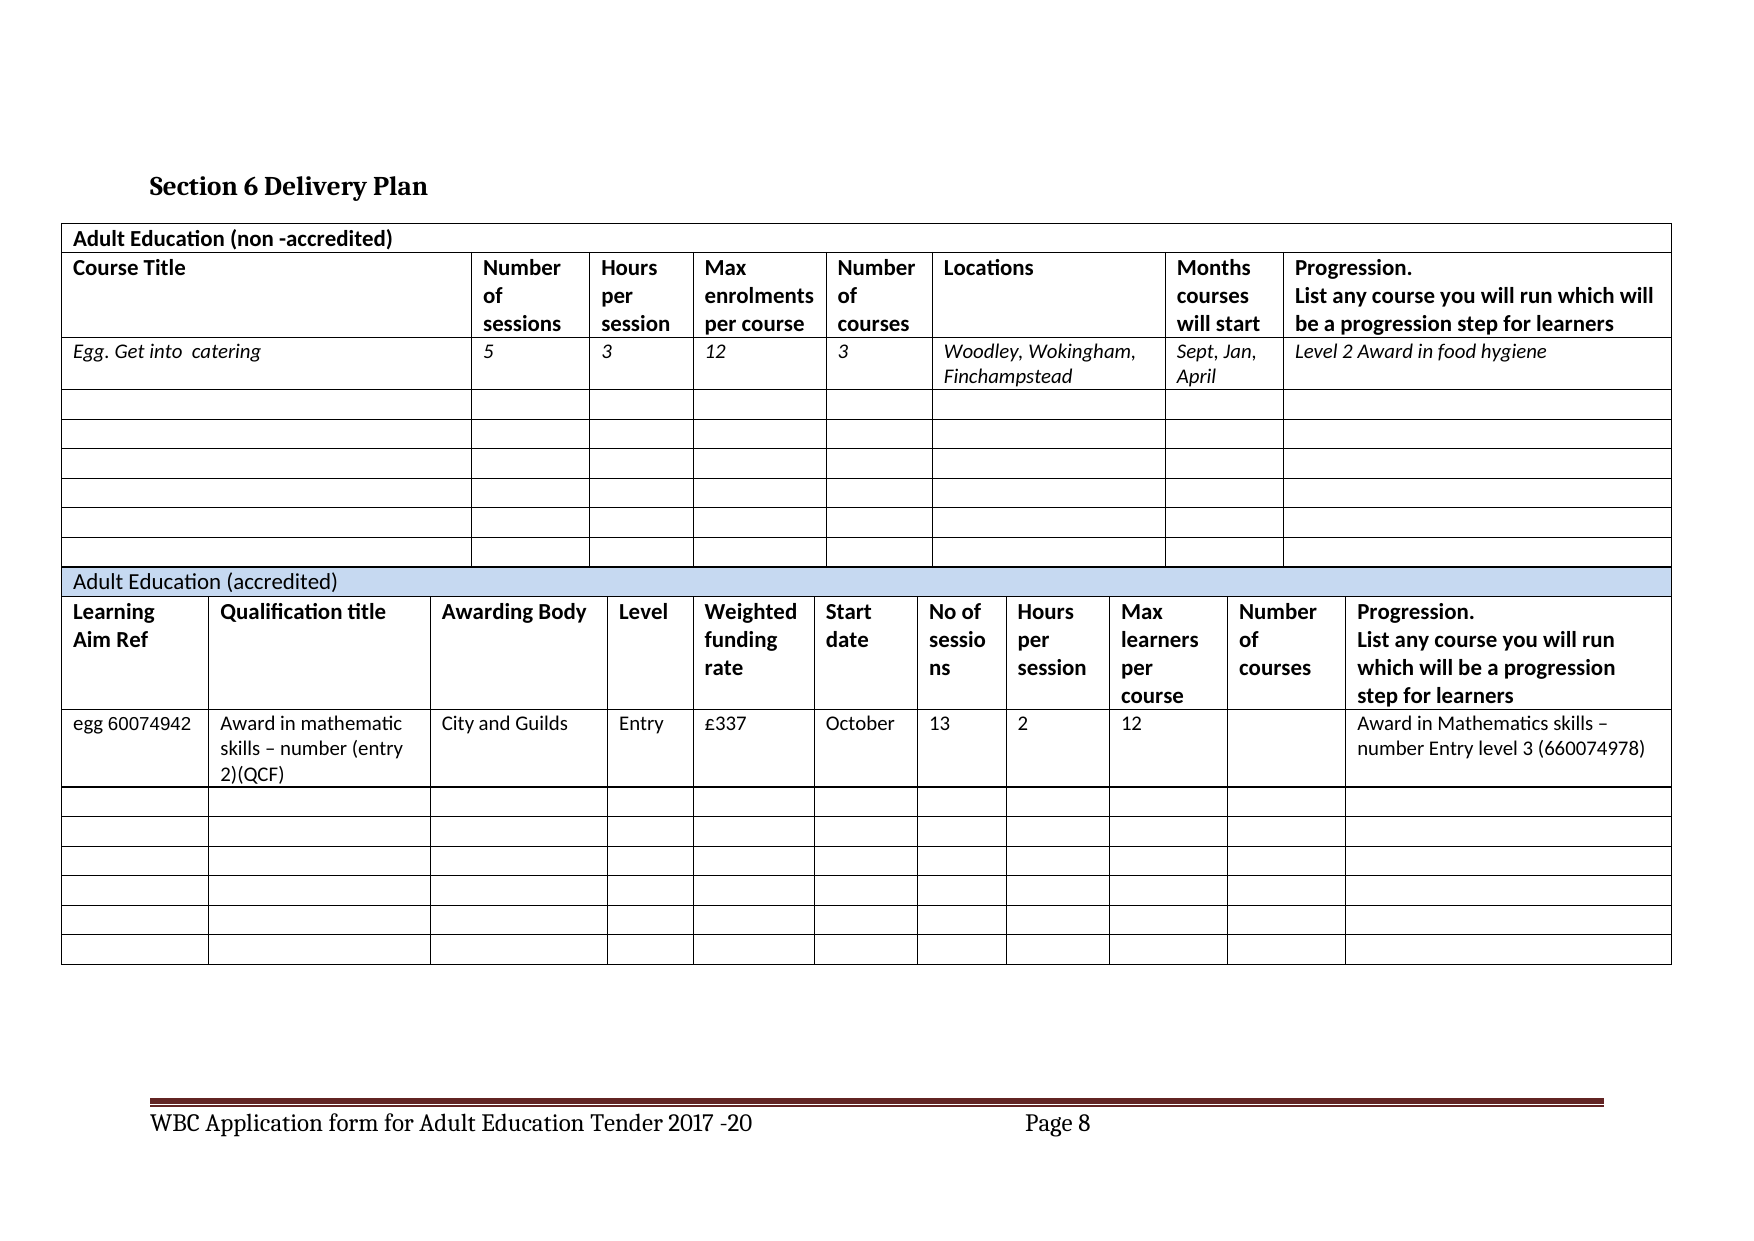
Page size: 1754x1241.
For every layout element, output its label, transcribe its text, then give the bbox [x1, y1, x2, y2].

table_cell [62, 538, 471, 566]
table_cell [62, 876, 208, 905]
table_cell [933, 538, 1165, 566]
table_cell [608, 876, 693, 905]
table_cell Hours per session [1007, 597, 1109, 709]
table_cell Number of courses [827, 253, 932, 337]
table_cell [1228, 817, 1345, 846]
table_cell [209, 935, 430, 964]
table_cell [431, 876, 607, 905]
table_cell [1110, 876, 1227, 905]
table_cell Hours per session [590, 253, 693, 337]
table_cell [590, 420, 693, 448]
table_cell [209, 906, 430, 934]
table_cell [1110, 935, 1227, 964]
table_cell [1166, 449, 1283, 478]
table_cell [1346, 935, 1671, 964]
table_cell [827, 449, 932, 478]
table_cell [1166, 538, 1283, 566]
table_cell [933, 390, 1165, 418]
table_cell Locations [933, 253, 1165, 337]
table_cell [209, 847, 430, 875]
table_cell [815, 906, 917, 934]
table_cell [1228, 710, 1345, 786]
table_cell [694, 788, 814, 816]
table_cell [1284, 508, 1671, 537]
table_cell egg 60074942 [62, 710, 208, 786]
table_cell [1284, 420, 1671, 448]
table_cell [815, 876, 917, 905]
table_cell [590, 508, 693, 537]
table_cell [694, 390, 826, 418]
table_cell Months courses will start [1166, 253, 1283, 337]
table_cell [1228, 788, 1345, 816]
table_cell Progression. List any course you will run which will be a progression step for learners [1346, 597, 1671, 709]
table_cell [918, 847, 1006, 875]
table_cell [1110, 906, 1227, 934]
table_cell [1228, 906, 1345, 934]
table_cell [933, 449, 1165, 478]
table_cell [209, 788, 430, 816]
table_cell [694, 420, 826, 448]
table_cell [827, 420, 932, 448]
table_cell Egg. Get into catering [62, 338, 471, 389]
table_cell [827, 479, 932, 507]
table_cell [918, 817, 1006, 846]
table_cell Number of sessions [472, 253, 589, 337]
table_cell [608, 817, 693, 846]
table_cell [1007, 847, 1109, 875]
table_header Adult Education (non -accredited) [62, 224, 1671, 252]
table_cell [472, 508, 589, 537]
table_cell [933, 508, 1165, 537]
table_cell [933, 479, 1165, 507]
table_cell 13 [918, 710, 1006, 786]
table_cell Awarding Body [431, 597, 607, 709]
table_cell [918, 906, 1006, 934]
table_cell [827, 538, 932, 566]
table_cell [608, 847, 693, 875]
table_cell [1284, 538, 1671, 566]
table_cell [608, 788, 693, 816]
table_cell [1346, 788, 1671, 816]
table_cell [1166, 420, 1283, 448]
table_cell 12 [694, 338, 826, 389]
table_cell [1110, 788, 1227, 816]
table_cell City and Guilds [431, 710, 607, 786]
table_cell [62, 449, 471, 478]
table_cell [1284, 449, 1671, 478]
table_cell [694, 847, 814, 875]
table_cell [694, 449, 826, 478]
table_cell [1007, 817, 1109, 846]
table_cell [1166, 508, 1283, 537]
table_cell [472, 390, 589, 418]
table_cell [694, 508, 826, 537]
table_cell [1110, 847, 1227, 875]
table_cell [694, 817, 814, 846]
table_cell [62, 508, 471, 537]
table_cell Qualification title [209, 597, 430, 709]
table_cell [1346, 906, 1671, 934]
table_cell Award in Mathematics skills – number Entry level 3 (660074978) [1346, 710, 1671, 786]
table_cell [62, 847, 208, 875]
table_cell [590, 390, 693, 418]
table_cell 12 [1110, 710, 1227, 786]
table_cell Number of courses [1228, 597, 1345, 709]
table_cell [815, 935, 917, 964]
table_cell [694, 479, 826, 507]
table_cell [918, 788, 1006, 816]
table_cell [590, 449, 693, 478]
table_cell [472, 538, 589, 566]
table_cell [694, 906, 814, 934]
table_cell [1228, 935, 1345, 964]
table_cell [1284, 479, 1671, 507]
table_cell 2 [1007, 710, 1109, 786]
table_cell [472, 449, 589, 478]
table_cell [62, 935, 208, 964]
table_cell No of sessions [918, 597, 1006, 709]
table_cell [431, 935, 607, 964]
table_cell [1346, 876, 1671, 905]
table_cell [1346, 817, 1671, 846]
table_cell Sept, Jan, April [1166, 338, 1283, 389]
table_cell [209, 817, 430, 846]
table_cell [1346, 847, 1671, 875]
table_cell [431, 788, 607, 816]
table_cell [62, 817, 208, 846]
table_cell [815, 788, 917, 816]
table_cell [815, 847, 917, 875]
table_cell Adult Education (accredited) [62, 568, 1671, 596]
table_cell Max enrolments per course [694, 253, 826, 337]
table_cell [209, 876, 430, 905]
table_cell [62, 479, 471, 507]
table_cell Learning Aim Ref [62, 597, 208, 709]
table_cell 3 [590, 338, 693, 389]
table_cell [1166, 479, 1283, 507]
table_cell Woodley, Wokingham, Finchampstead [933, 338, 1165, 389]
table_cell [608, 906, 693, 934]
table_cell [62, 420, 471, 448]
table_cell [431, 817, 607, 846]
table_cell [918, 935, 1006, 964]
table_cell [1110, 817, 1227, 846]
table_cell [472, 420, 589, 448]
table_cell [431, 906, 607, 934]
table_cell [608, 935, 693, 964]
table_cell [1007, 876, 1109, 905]
table_cell [694, 538, 826, 566]
table_cell Level [608, 597, 693, 709]
table_cell Start date [815, 597, 917, 709]
table_cell Weighted funding rate [694, 597, 814, 709]
table_cell [431, 847, 607, 875]
table_cell [1228, 876, 1345, 905]
table_cell [694, 935, 814, 964]
table_cell [62, 906, 208, 934]
table_cell [1228, 847, 1345, 875]
table_cell [827, 390, 932, 418]
table_cell [694, 876, 814, 905]
table_cell [1166, 390, 1283, 418]
table_cell 3 [827, 338, 932, 389]
table_cell [918, 876, 1006, 905]
table_cell [62, 390, 471, 418]
table_cell [590, 538, 693, 566]
table_cell [472, 479, 589, 507]
table_cell [1007, 788, 1109, 816]
table_cell [1284, 390, 1671, 418]
table_cell Max learners per course [1110, 597, 1227, 709]
table_cell [933, 420, 1165, 448]
table_cell [590, 479, 693, 507]
table_cell Progression. List any course you will run which will be a progression step for learners [1284, 253, 1671, 337]
subtitle Section 6 Delivery Plan [150, 171, 1604, 202]
table_cell [815, 817, 917, 846]
table_cell 5 [472, 338, 589, 389]
table_cell Award in mathematic skills – number (entry 2)(QCF) [209, 710, 430, 786]
table_cell [827, 508, 932, 537]
table_cell [62, 788, 208, 816]
table_cell [1007, 935, 1109, 964]
table_cell October [815, 710, 917, 786]
table_cell Entry [608, 710, 693, 786]
table_cell Course Title [62, 253, 471, 337]
table_cell £337 [694, 710, 814, 786]
table_cell Level 2 Award in food hygiene [1284, 338, 1671, 389]
table_cell [1007, 906, 1109, 934]
